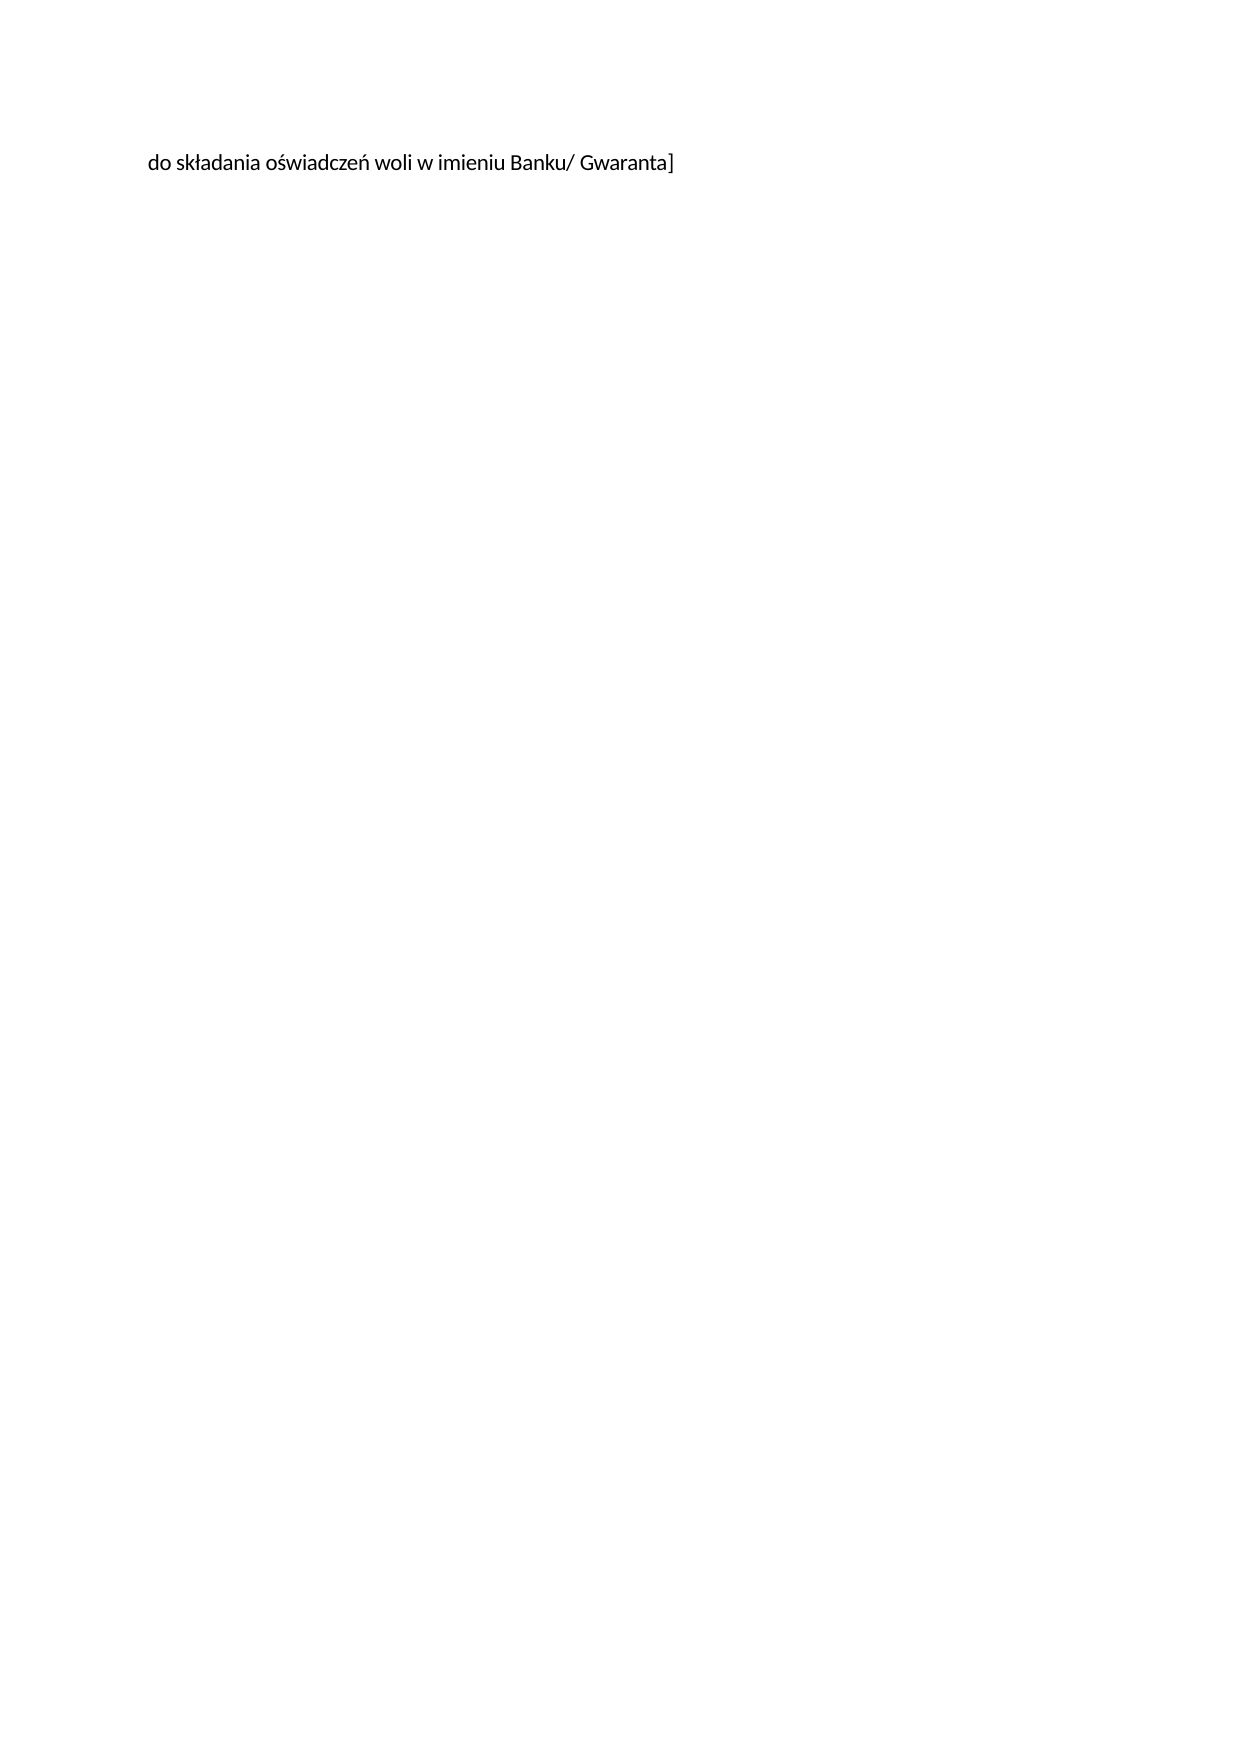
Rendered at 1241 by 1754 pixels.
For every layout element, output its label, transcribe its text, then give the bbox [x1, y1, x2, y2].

text do składania oświadczeń woli w imieniu Banku/ Gwaranta] [148, 148, 1093, 176]
